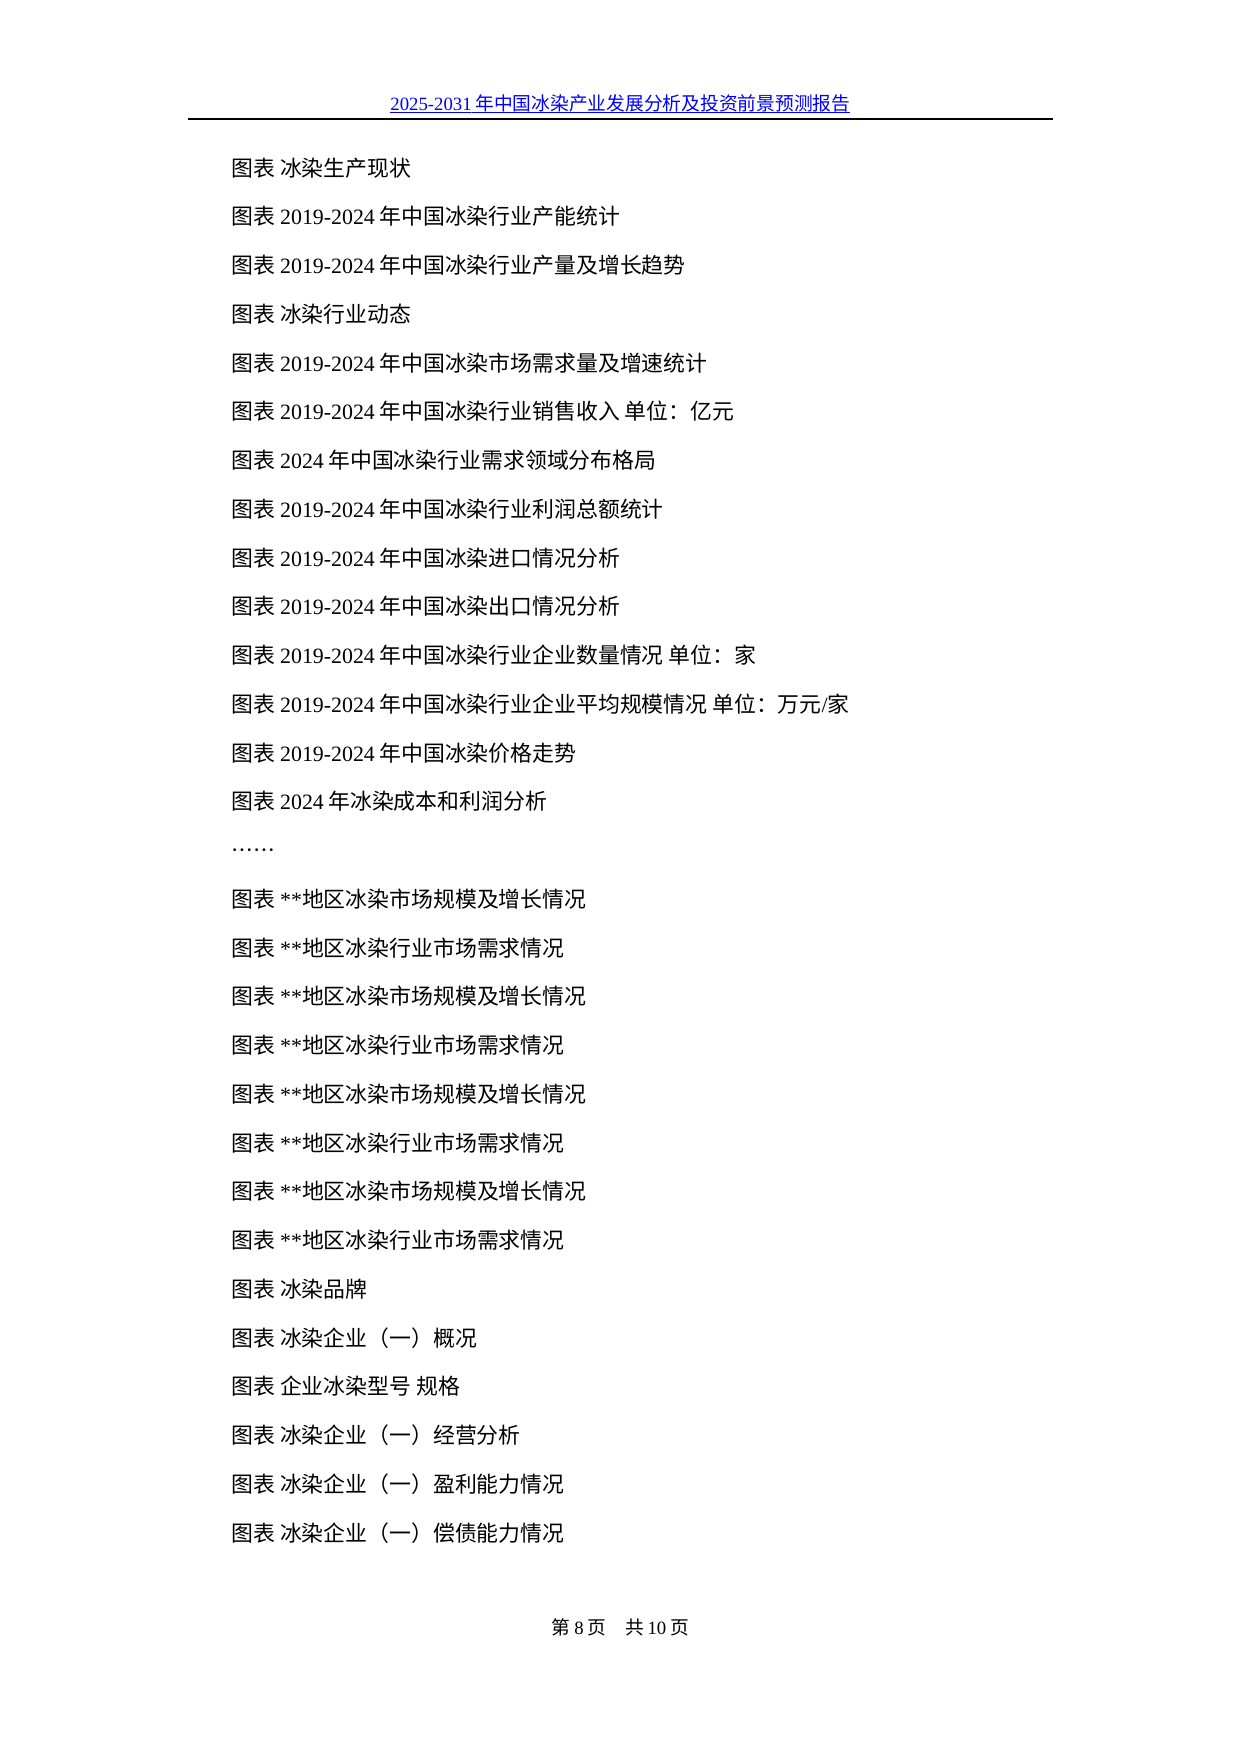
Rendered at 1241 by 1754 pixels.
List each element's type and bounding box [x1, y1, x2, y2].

text [187, 150, 1053, 1548]
